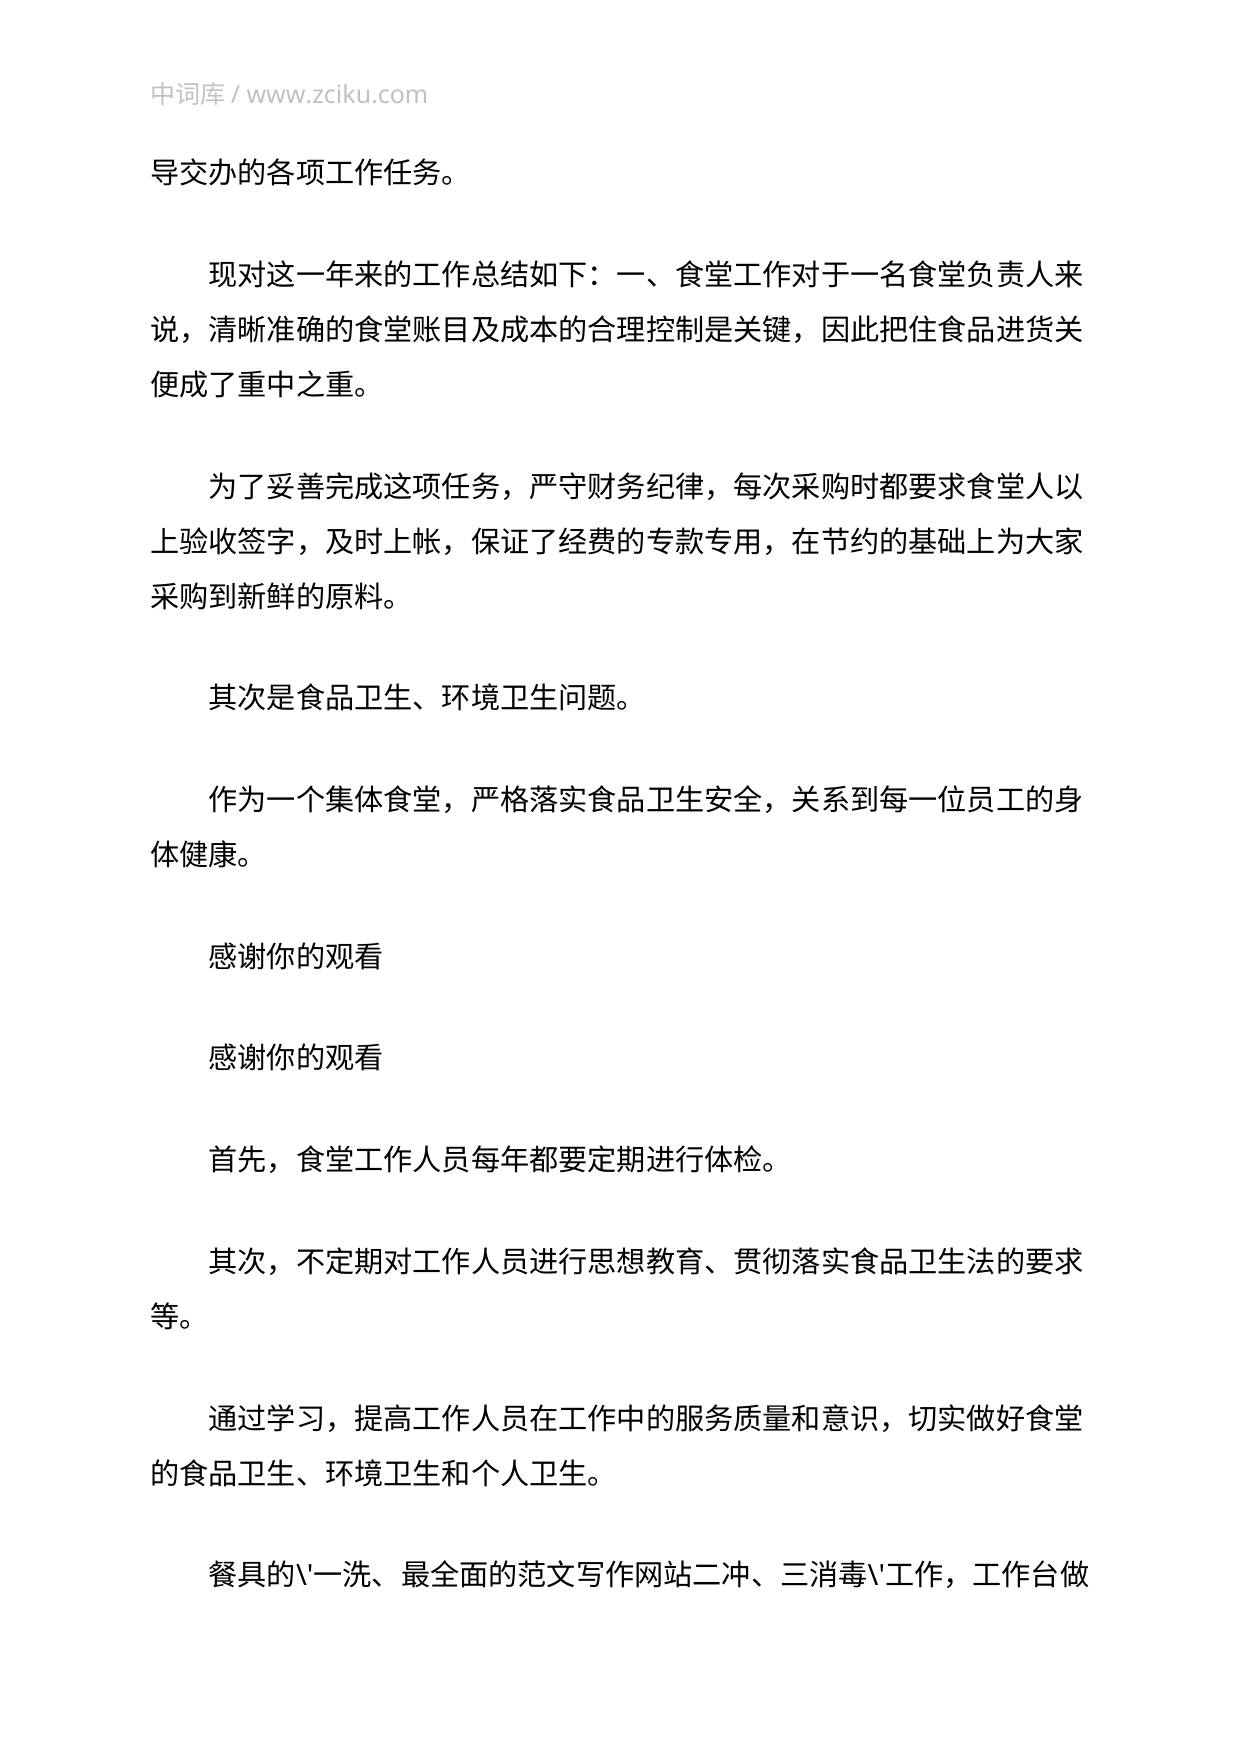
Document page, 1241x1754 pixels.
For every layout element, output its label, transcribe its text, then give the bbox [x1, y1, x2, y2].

text 其次，不定期对工作人员进行思想教育、贯彻落实食品卫生法的要求等。 [150, 1239, 1090, 1336]
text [150, 150, 1090, 192]
text 为了妥善完成这项任务，严守财务纪律，每次采购时都要求食堂人以上验收签字，及时上帐，保证了经费的专款专用，在节约的基础上为大家采购到新鲜的原料。 [150, 463, 1090, 615]
text 感谢你的观看 [150, 1035, 1090, 1077]
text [150, 1552, 1090, 1594]
text 其次是食品卫生、环境卫生问题。 [150, 675, 1090, 717]
text 现对这一年来的工作总结如下：一、食堂工作对于一名食堂负责人来说，清晰准确的食堂账目及成本的合理控制是关键，因此把住食品进货关便成了重中之重。 [150, 252, 1090, 404]
text 通过学习，提高工作人员在工作中的服务质量和意识，切实做好食堂的食品卫生、环境卫生和个人卫生。 [150, 1395, 1090, 1492]
text 感谢你的观看 [150, 933, 1090, 976]
text 首先，食堂工作人员每年都要定期进行体检。 [150, 1137, 1090, 1179]
text 作为一个集体食堂，严格落实食品卫生安全，关系到每一位员工的身体健康。 [150, 777, 1090, 874]
